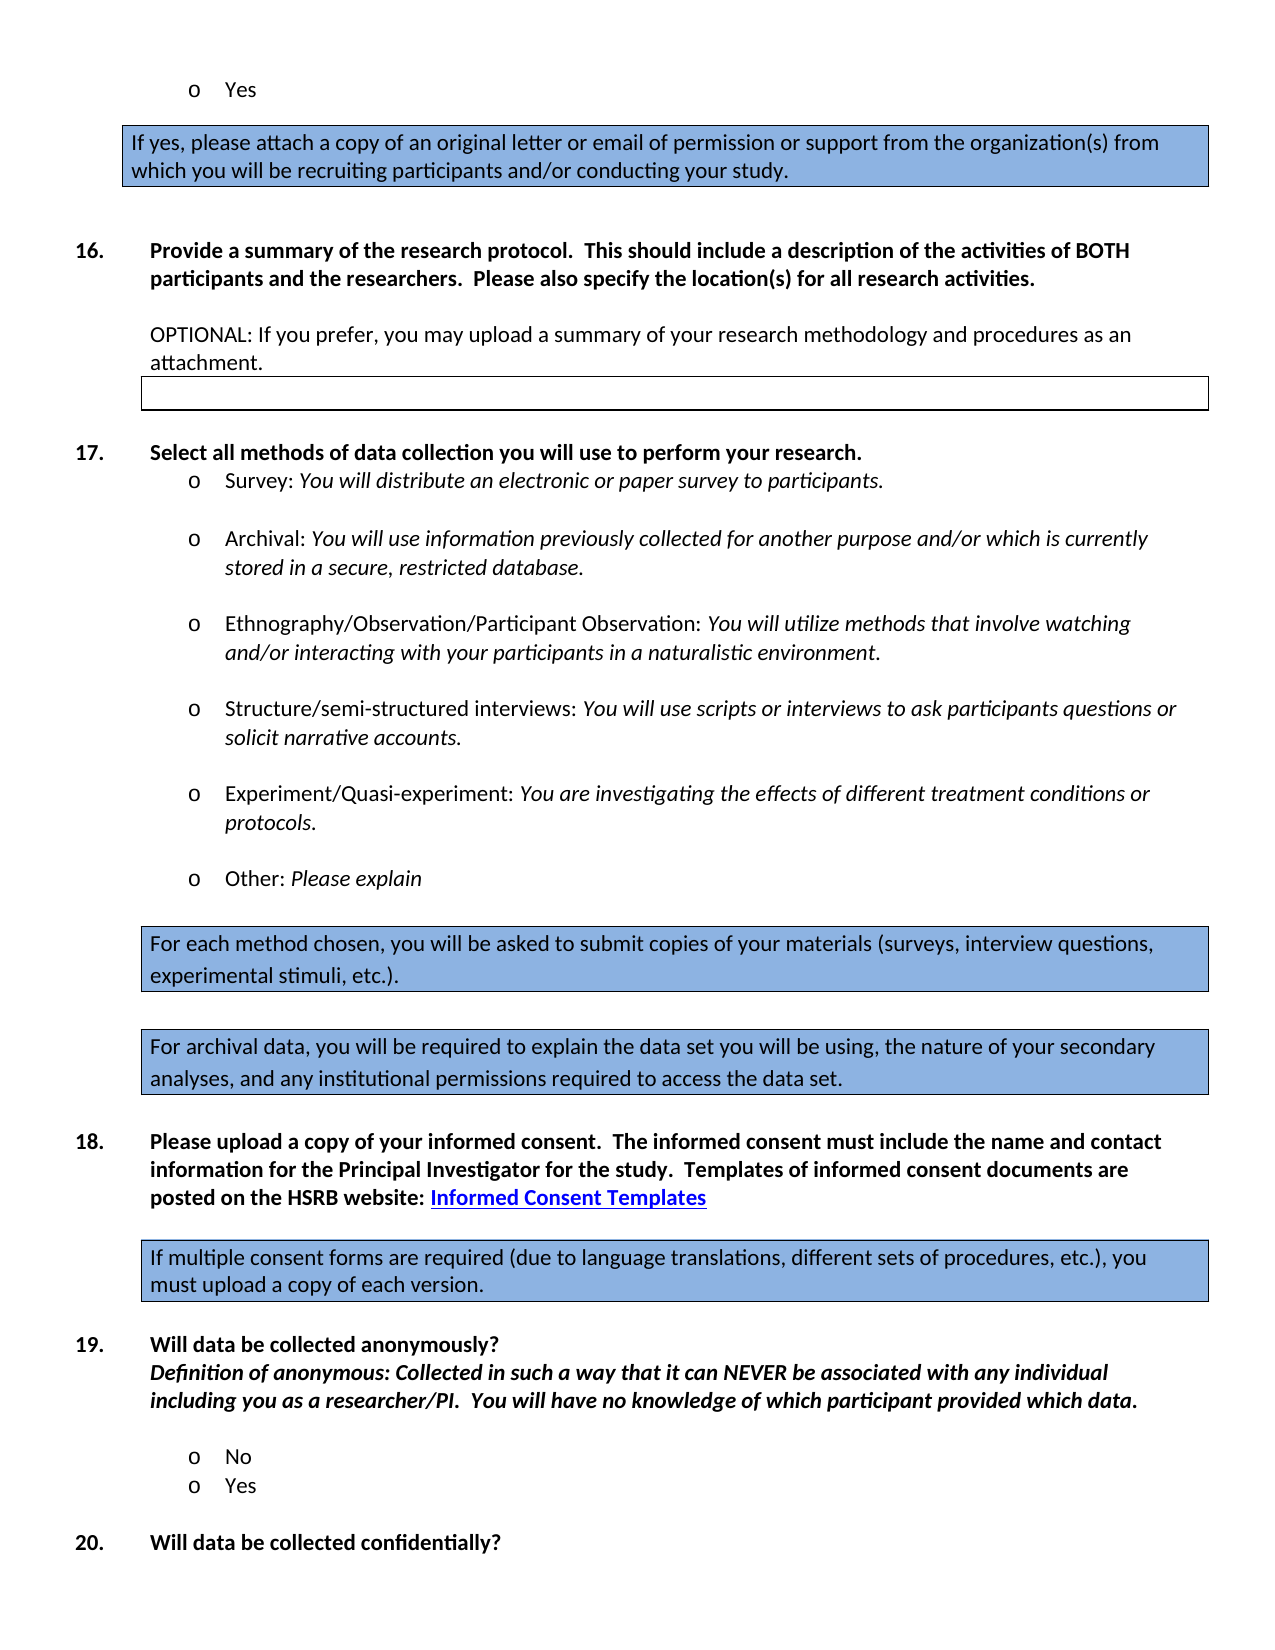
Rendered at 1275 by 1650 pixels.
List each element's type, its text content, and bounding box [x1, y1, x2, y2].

list Survey: You will distribute an electronic or paper survey to participants. [187, 467, 1200, 496]
list For each method chosen, you will be asked to submit copies of your materials (surveys, interview questions, experimental stimuli, etc.). [142, 927, 1208, 991]
list Will data be collected confidentially? [75, 1528, 1200, 1556]
list Please upload a copy of your informed consent. The informed consent must include the name and contact information for the Principal Investigator for the study. Templates of informed consent documents are posted on the HSRB website: Informed Consent Templates [75, 1127, 1200, 1211]
list Other: Please explain [187, 864, 1200, 894]
list Experiment/Quasi-experiment: You are investigating the effects of different treatment conditions or protocols. [187, 779, 1200, 837]
list Definition of anonymous: Collected in such a way that it can NEVER be associated with any individual including you as a researcher/PI. You will have no knowledge of which participant provided which data. [150, 1358, 1200, 1414]
list Structure/semi-structured interviews: You will use scripts or interviews to ask participants questions or solicit narrative accounts. [187, 694, 1200, 751]
list OPTIONAL: If you prefer, you may upload a summary of your research methodology and procedures as an attachment. [150, 320, 1200, 376]
list Archival: You will use information previously collected for another purpose and/or which is currently stored in a secure, restricted database. [187, 524, 1200, 581]
list Yes [187, 1471, 1200, 1500]
list Will data be collected anonymously? [75, 1330, 1200, 1358]
list Yes [187, 75, 1200, 104]
list Ethnography/Observation/Participant Observation: You will utilize methods that involve watching and/or interacting with your participants in a naturalistic environment. [187, 609, 1200, 666]
list For archival data, you will be required to explain the data set you will be using, the nature of your secondary analyses, and any institutional permissions required to access the data set. [142, 1030, 1208, 1094]
text If yes, please attach a copy of an original letter or email of permission or support from the organization(s) from which you will be recruiting participants and/or conducting your study. [123, 126, 1208, 186]
list No [187, 1442, 1200, 1471]
list Select all methods of data collection you will use to perform your research. [75, 438, 1200, 467]
list If multiple consent forms are required (due to language translations, different sets of procedures, etc.), you must upload a copy of each version. [142, 1241, 1208, 1301]
list Provide a summary of the research protocol. This should include a description of the activities of BOTH participants and the researchers. Please also specify the location(s) for all research activities. [75, 236, 1200, 292]
